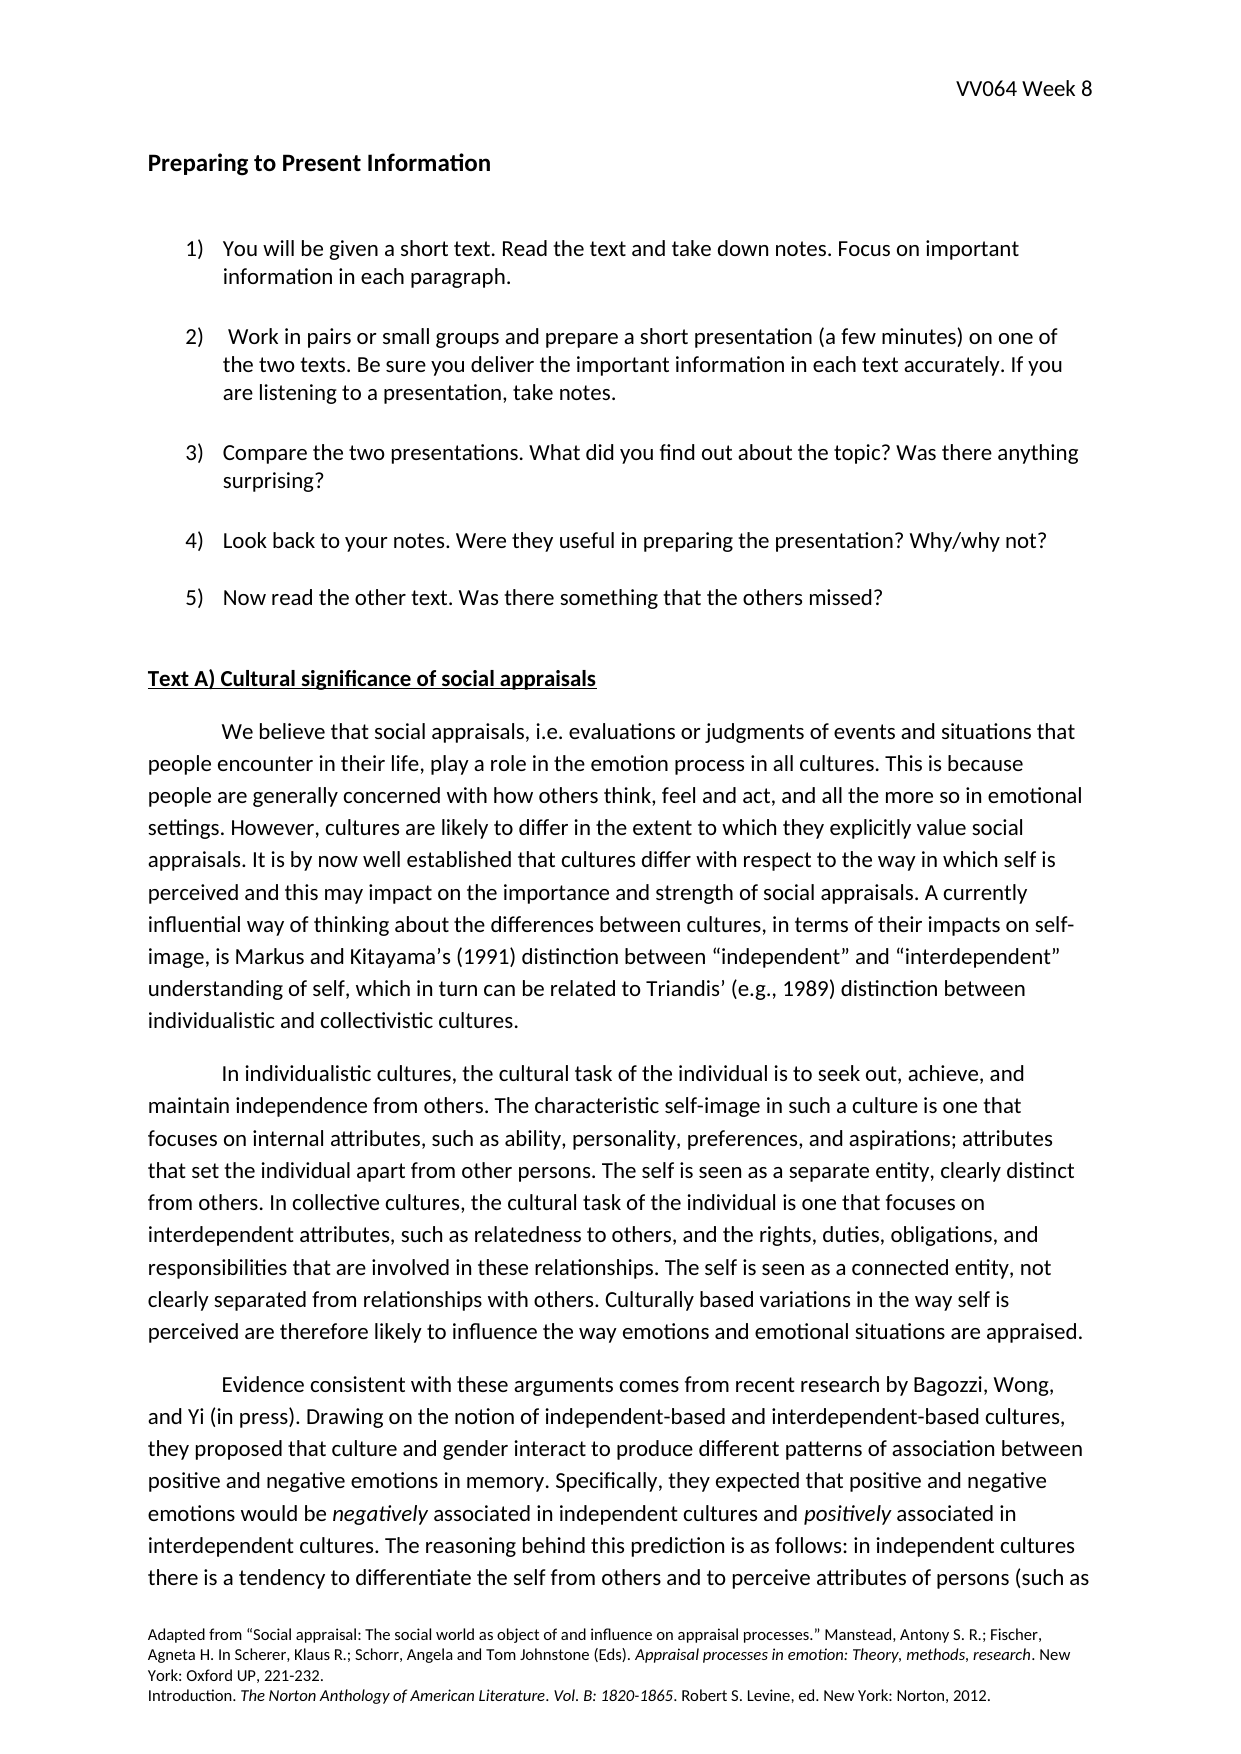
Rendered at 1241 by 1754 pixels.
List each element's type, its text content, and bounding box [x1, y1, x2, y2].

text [148, 1370, 1093, 1591]
list Work in pairs or small groups and prepare a short presentation (a few minutes) on one of the two texts. Be sure you deliver the important information in each text accurately. If you are listening to a presentation, take notes. [185, 322, 1093, 406]
text In individualistic cultures, the cultural task of the individual is to seek out, achieve, and maintain independence from others. The characteristic self-image in such a culture is one that focuses on internal attributes, such as ability, personality, preferences, and aspirations; attributes that set the individual apart from other persons. The self is seen as a separate entity, clearly distinct from others. In collective cultures, the cultural task of the individual is one that focuses on interdependent attributes, such as relatedness to others, and the rights, duties, obligations, and responsibilities that are involved in these relationships. The self is seen as a connected entity, not clearly separated from relationships with others. Culturally based variations in the way self is perceived are therefore likely to influence the way emotions and emotional situations are appraised. [148, 1059, 1093, 1345]
list Now read the other text. Was there something that the others missed? [185, 583, 1093, 611]
text Text A) Cultural significance of social appraisals [148, 664, 1093, 692]
list Look back to your notes. Were they useful in preparing the presentation? Why/why not? [185, 527, 1093, 555]
list You will be given a short text. Read the text and take down notes. Focus on important information in each paragraph. [185, 234, 1093, 290]
text Preparing to Present Information [148, 148, 1093, 178]
text We believe that social appraisals, i.e. evaluations or judgments of events and situations that people encounter in their life, play a role in the emotion process in all cultures. This is because people are generally concerned with how others think, feel and act, and all the more so in emotional settings. However, cultures are likely to differ in the extent to which they explicitly value social appraisals. It is by now well established that cultures differ with respect to the way in which self is perceived and this may impact on the importance and strength of social appraisals. A currently influential way of thinking about the differences between cultures, in terms of their impacts on self-image, is Markus and Kitayama’s (1991) distinction between “independent” and “interdependent” understanding of self, which in turn can be related to Triandis’ (e.g., 1989) distinction between individualistic and collectivistic cultures. [148, 717, 1093, 1034]
list Compare the two presentations. What did you find out about the topic? Was there anything surprising? [185, 438, 1093, 494]
